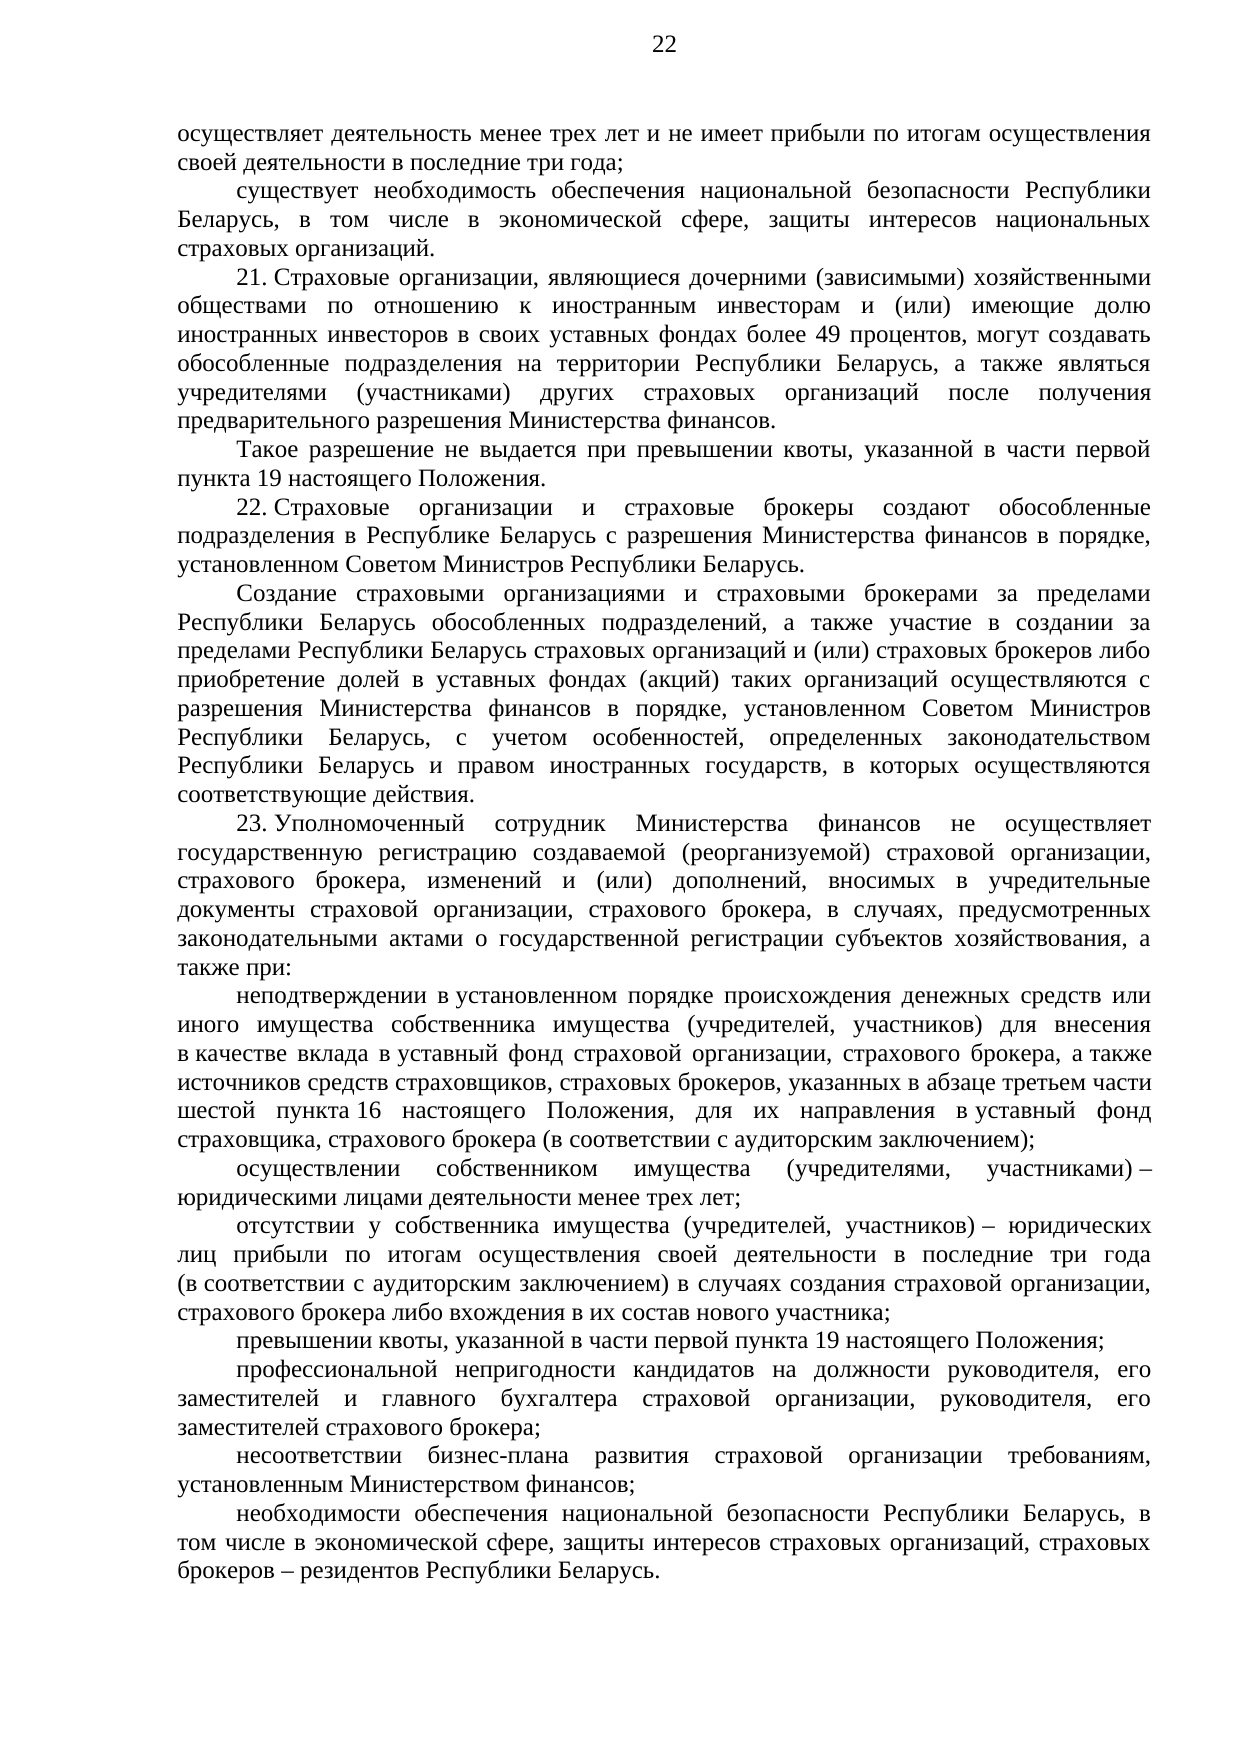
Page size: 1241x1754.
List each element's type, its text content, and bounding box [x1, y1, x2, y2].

text неподтверждении в установленном порядке происхождения денежных средств или иного имущества собственника имущества (учредителей, участников) для внесения в качестве вклада в уставный фонд страховой организации, страхового брокера, а также источников средств страховщиков, страховых брокеров, указанных в абзаце третьем части шестой пункта 16 настоящего Положения, для их направления в уставный фонд страховщика, страхового брокера (в соответствии с аудиторским заключением); [177, 981, 1152, 1153]
text 21. Страховые организации, являющиеся дочерними (зависимыми) хозяйственными обществами по отношению к иностранным инвесторам и (или) имеющие долю иностранных инвесторов в своих уставных фондах более 49 процентов, могут создавать обособленные подразделения на территории Республики Беларусь, а также являться учредителями (участниками) других страховых организаций после получения предварительного разрешения Министерства финансов. [177, 262, 1152, 434]
text несоответствии бизнес-плана развития страховой организации требованиям, установленным Министерством финансов; [177, 1441, 1152, 1498]
text превышении квоты, указанной в части первой пункта 19 настоящего Положения; [177, 1326, 1152, 1354]
text 23. Уполномоченный сотрудник Министерства финансов не осуществляет государственную регистрацию создаваемой (реорганизуемой) страховой организации, страхового брокера, изменений и (или) дополнений, вносимых в учредительные документы страховой организации, страхового брокера, в случаях, предусмотренных законодательными актами о государственной регистрации субъектов хозяйствования, а также при: [177, 808, 1152, 981]
text осуществлении собственником имущества (учредителями, участниками) – юридическими лицами деятельности менее трех лет; [177, 1153, 1152, 1211]
text существует необходимость обеспечения национальной безопасности Республики Беларусь, в том числе в экономической сфере, защиты интересов национальных страховых организаций. [177, 176, 1152, 262]
text 22. Страховые организации и страховые брокеры создают обособленные подразделения в Республике Беларусь с разрешения Министерства финансов в порядке, установленном Советом Министров Республики Беларусь. [177, 492, 1152, 578]
text отсутствии у собственника имущества (учредителей, участников) – юридических лиц прибыли по итогам осуществления своей деятельности в последние три года (в соответствии с аудиторским заключением) в случаях создания страховой организации, страхового брокера либо вхождения в их состав нового участника; [177, 1211, 1152, 1326]
text Создание страховыми организациями и страховыми брокерами за пределами Республики Беларусь обособленных подразделений, а также участие в создании за пределами Республики Беларусь страховых организаций и (или) страховых брокеров либо приобретение долей в уставных фондах (акций) таких организаций осуществляются с разрешения Министерства финансов в порядке, установленном Советом Министров Республики Беларусь, с учетом особенностей, определенных законодательством Республики Беларусь и правом иностранных государств, в которых осуществляются соответствующие действия. [177, 578, 1152, 808]
text Такое разрешение не выдается при превышении квоты, указанной в части первой пункта 19 настоящего Положения. [177, 434, 1152, 492]
text профессиональной непригодности кандидатов на должности руководителя, его заместителей и главного бухгалтера страховой организации, руководителя, его заместителей страхового брокера; [177, 1354, 1152, 1441]
text необходимости обеспечения национальной безопасности Республики Беларусь, в том числе в экономической сфере, защиты интересов страховых организаций, страховых брокеров – резидентов Республики Беларусь. [177, 1498, 1152, 1584]
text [177, 118, 1152, 176]
